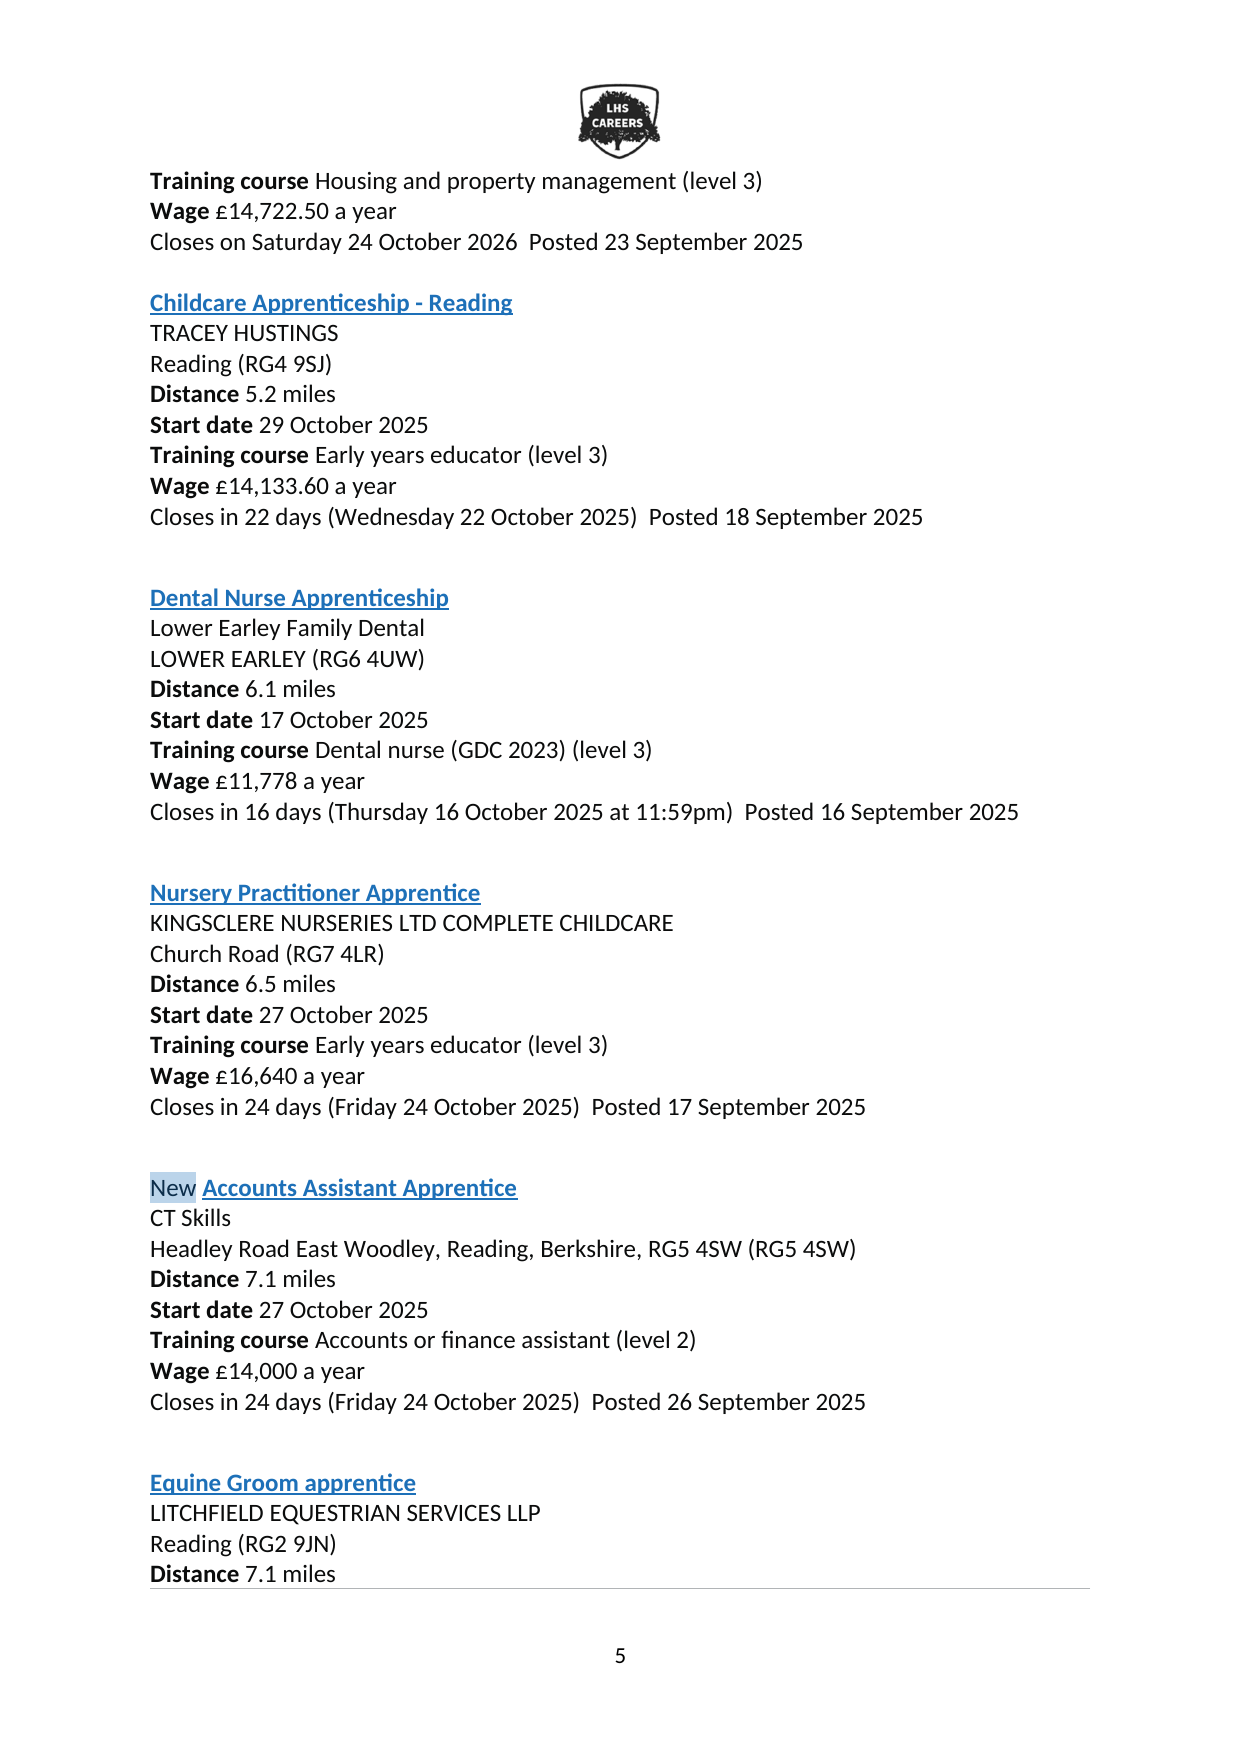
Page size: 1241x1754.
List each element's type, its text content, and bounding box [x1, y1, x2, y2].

text TRACEY HUSTINGS [150, 318, 1090, 348]
text Equine Groom apprentice [150, 1467, 1090, 1498]
text New Accounts Assistant Apprentice [196, 1172, 1090, 1203]
text Closes in 22 days (Wednesday 22 October 2025) Posted 18 September 2025 [150, 501, 1090, 531]
text Training course Early years educator (level 3) [150, 1030, 1090, 1060]
text Distance 7.1 miles [150, 1264, 1090, 1294]
text Closes in 24 days (Friday 24 October 2025) Posted 26 September 2025 [150, 1386, 1090, 1416]
text KINGSCLERE NURSERIES LTD COMPLETE CHILDCARE [150, 908, 1090, 938]
text Start date 17 October 2025 [150, 704, 1090, 735]
text Wage £11,778 a year [150, 765, 1090, 796]
text Headley Road East Woodley, Reading, Berkshire, RG5 4SW (RG5 4SW) [150, 1233, 1090, 1264]
text Wage £14,722.50 a year [150, 196, 1090, 226]
text Start date 29 October 2025 [150, 409, 1090, 440]
text LITCHFIELD EQUESTRIAN SERVICES LLP [150, 1498, 1090, 1528]
text Church Road (RG7 4LR) [150, 938, 1090, 969]
text Start date 27 October 2025 [150, 999, 1090, 1030]
text Training course Dental nurse (GDC 2023) (level 3) [150, 735, 1090, 765]
text CT Skills [150, 1203, 1090, 1233]
text Closes in 16 days (Thursday 16 October 2025 at 11:59pm) Posted 16 September 2025 [150, 796, 1090, 826]
text Wage £14,000 a year [150, 1355, 1090, 1386]
text Lower Earley Family Dental [150, 613, 1090, 643]
text Nursery Practitioner Apprentice [150, 877, 1090, 908]
text Dental Nurse Apprenticeship [150, 582, 1090, 613]
text Childcare Apprenticeship - Reading [150, 287, 1090, 318]
text Reading (RG4 9SJ) [150, 348, 1090, 379]
text Training course Accounts or finance assistant (level 2) [150, 1325, 1090, 1355]
text Start date 27 October 2025 [150, 1294, 1090, 1325]
picture [570, 73, 670, 165]
text LOWER EARLEY (RG6 4UW) [150, 643, 1090, 674]
text Wage £16,640 a year [150, 1060, 1090, 1091]
text Closes in 24 days (Friday 24 October 2025) Posted 17 September 2025 [150, 1091, 1090, 1121]
text Reading (RG2 9JN) [150, 1528, 1090, 1559]
text Training course Early years educator (level 3) [150, 440, 1090, 470]
text Training course Housing and property management (level 3) [150, 165, 1090, 196]
text Distance 7.1 miles [150, 1559, 1090, 1588]
text Distance 5.2 miles [150, 379, 1090, 409]
text Closes on Saturday 24 October 2026 Posted 23 September 2025 [150, 226, 1090, 257]
text Distance 6.1 miles [150, 674, 1090, 704]
text Distance 6.5 miles [150, 969, 1090, 999]
text Wage £14,133.60 a year [150, 470, 1090, 501]
